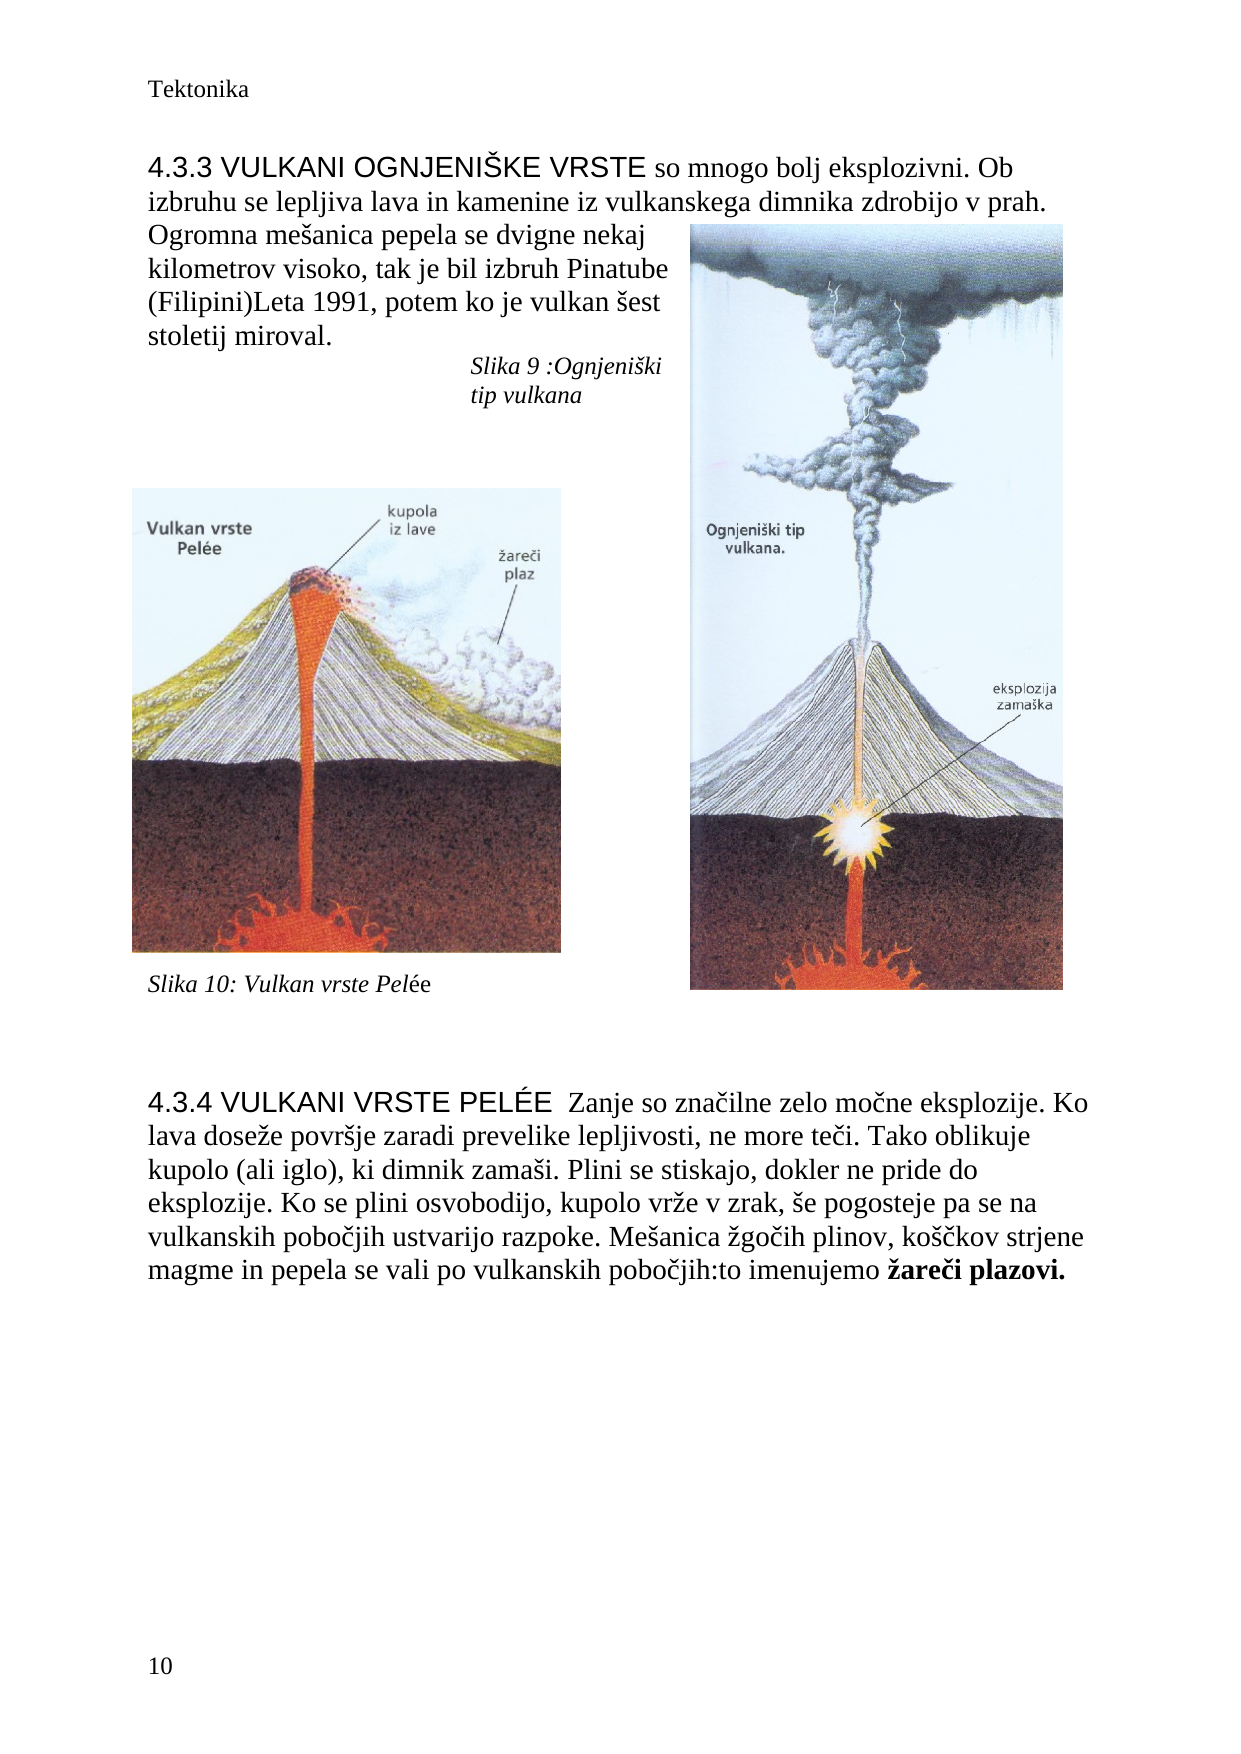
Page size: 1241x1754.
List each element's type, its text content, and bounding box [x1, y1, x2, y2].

picture [690, 409, 1063, 969]
text Slika 10: Vulkan vrste Pelée [148, 969, 1092, 998]
text 4.3.3 VULKANI OGNJENIŠKE VRSTE so mnogo bolj eksplozivni. Ob izbruhu se lepljiva lava in kamenine iz vulkanskega dimnika zdrobijo v prah. Ogromna mešanica pepela se dvigne nekaj kilometrov visoko, tak je bil izbruh Pinatube (Filipini)Leta 1991, potem ko je vulkan šest stoletij miroval. [148, 150, 1092, 351]
picture [132, 488, 561, 953]
text 4.3.4 VULKANI VRSTE PELÉE Zanje so značilne zelo močne eksplozije. Ko lava doseže površje zaradi prevelike lepljivosti, ne more teči. Tako oblikuje kupolo (ali iglo), ki dimnik zamaši. Plini se stiskajo, dokler ne pride do eksplozije. Ko se plini osvobodijo, kupolo vrže v zrak, še pogosteje pa se na vulkanskih pobočjih ustvarijo razpoke. Mešanica žgočih plinov, koščkov strjene magme in pepela se vali po vulkanskih pobočjih:to imenujemo žareči plazovi. [148, 1084, 1092, 1286]
text tip vulkana [428, 380, 1092, 409]
text Slika 9 :Ognjeniški [428, 351, 1092, 380]
